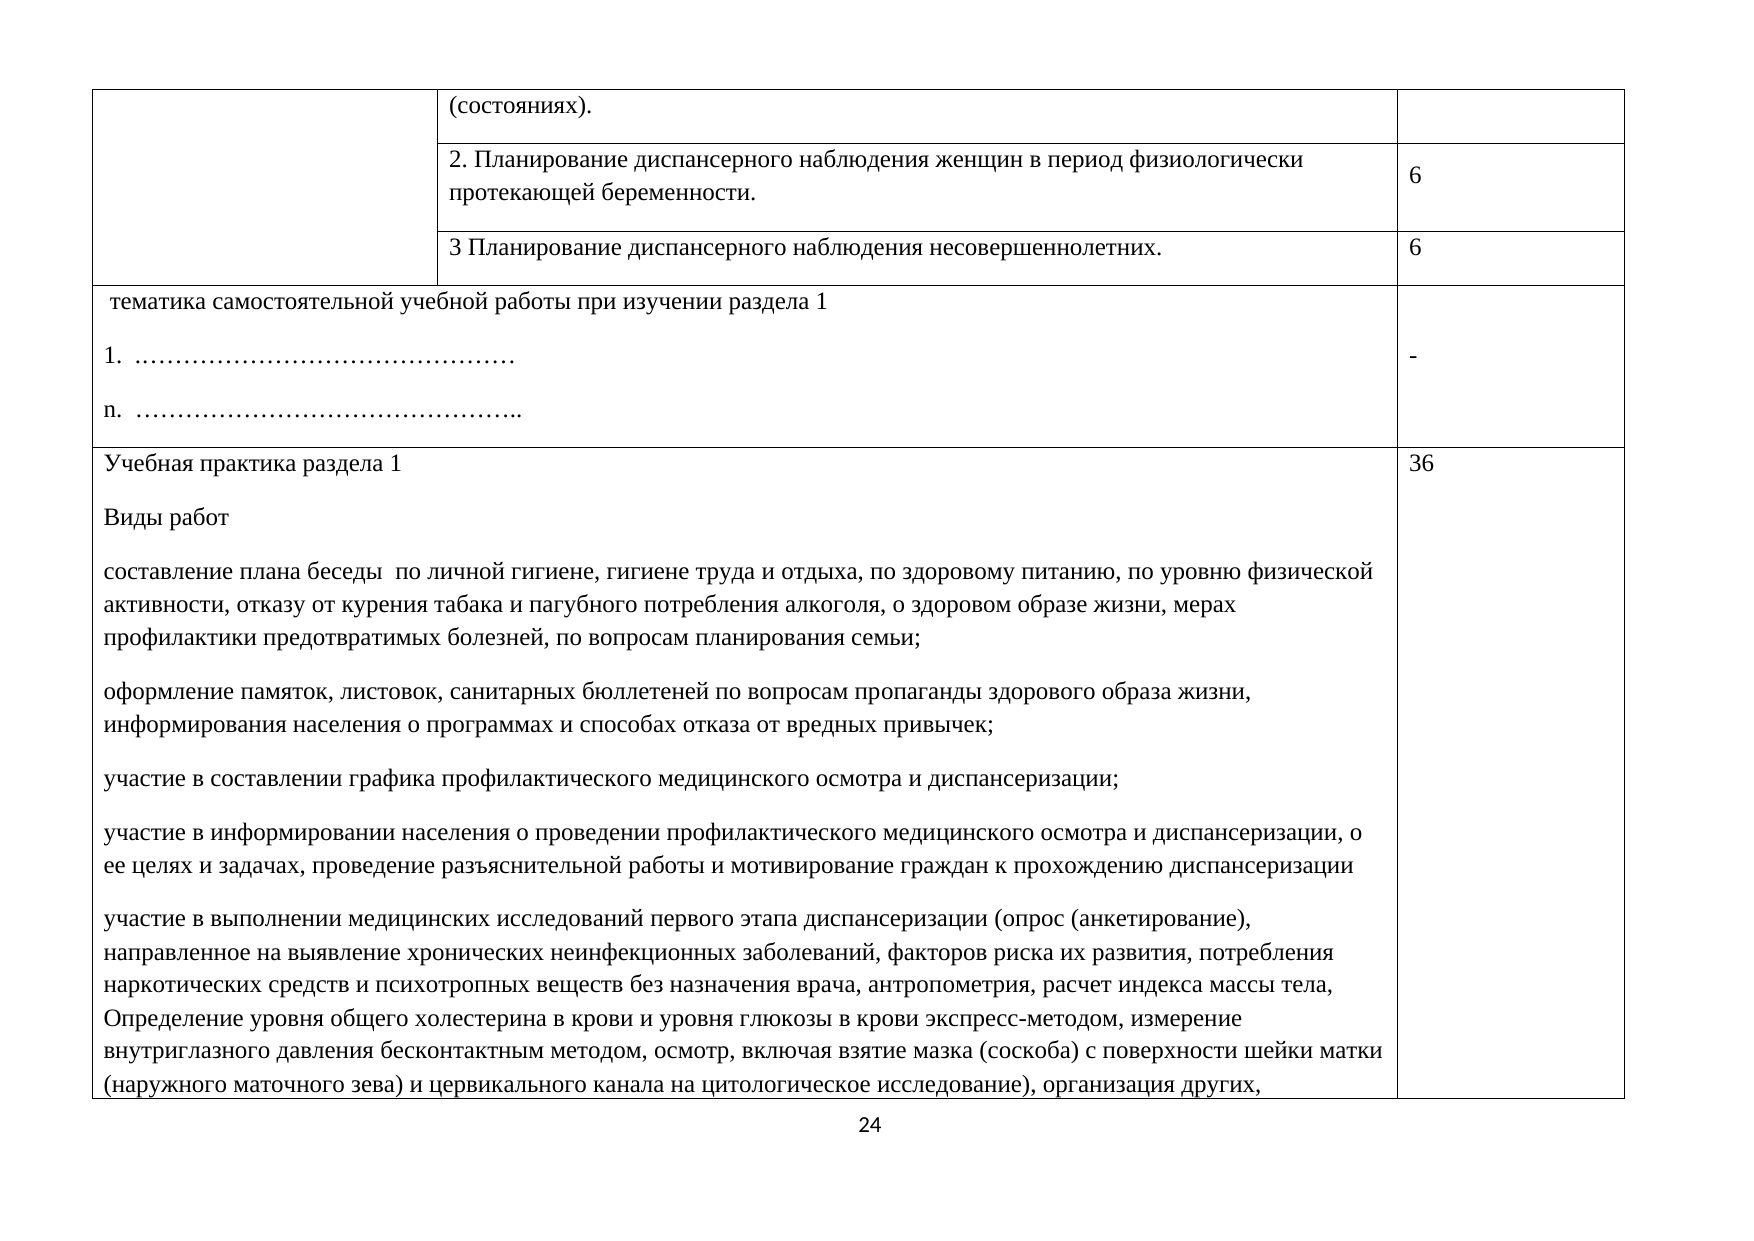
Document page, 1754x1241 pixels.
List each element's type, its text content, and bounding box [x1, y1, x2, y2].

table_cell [93, 448, 1397, 1097]
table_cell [438, 90, 1397, 143]
table_cell - [1398, 286, 1624, 447]
table_cell 6 [1398, 232, 1624, 285]
table_cell тематика самостоятельной учебной работы при изучении раздела 1 1. .……………………………………… n. ……………………………………….. [93, 286, 1397, 447]
table_cell 6 [1398, 144, 1624, 231]
table_cell 6 [1398, 90, 1624, 143]
table_cell 2. Планирование диспансерного наблюдения женщин в период физиологически протекающей беременности. [438, 144, 1397, 231]
table_cell 36 [1398, 448, 1624, 1097]
table_cell 3 Планирование диспансерного наблюдения несовершеннолетних. [438, 232, 1397, 285]
